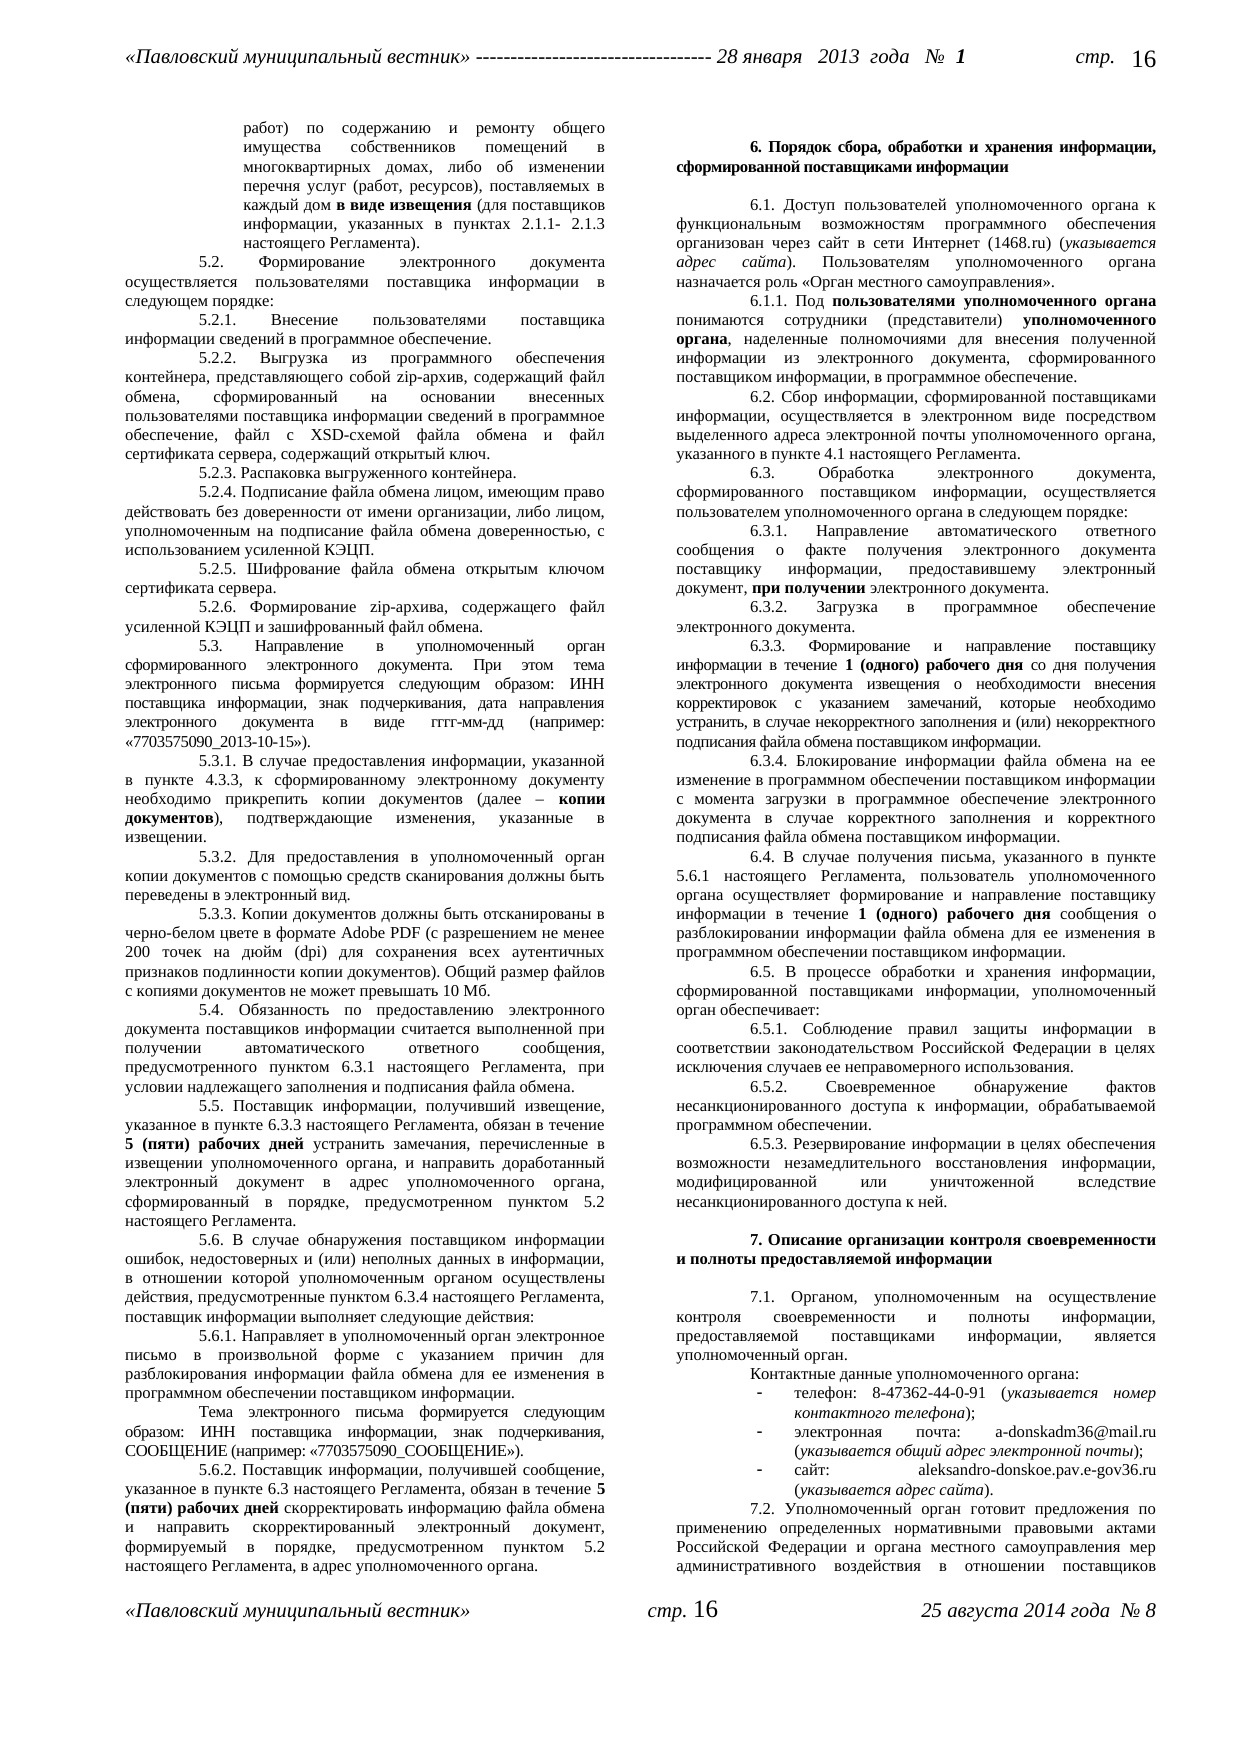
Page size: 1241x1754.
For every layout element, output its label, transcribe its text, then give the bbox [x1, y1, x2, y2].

text 6.3.3. Формирование и направление поставщику информации в течение 1 (одного) рабочего дня со дня получения электронного документа извещения о необходимости внесения корректировок с указанием замечаний, которые необходимо устранить, в случае некорректного заполнения и (или) некорректного подписания файла обмена поставщиком информации. [676, 636, 1156, 751]
text 6.5.3. Резервирование информации в целях обеспечения возможности незамедлительного восстановления информации, модифицированной или уничтоженной вследствие несанкционированного доступа к ней. [676, 1134, 1156, 1211]
text 5.3.2. Для предоставления в уполномоченный орган копии документов с помощью средств сканирования должны быть переведены в электронный вид. [125, 846, 605, 904]
text 5.2.2. Выгрузка из программного обеспечения контейнера, представляющего собой zip-архив, содержащий файл обмена, сформированный на основании внесенных пользователями поставщика информации сведений в программное обеспечение, файл с XSD-схемой файла обмена и файл сертификата сервера, содержащий открытый ключ. [125, 348, 605, 463]
text 5.6.1. Направляет в уполномоченный орган электронное письмо в произвольной форме с указанием причин для разблокирования информации файла обмена для ее изменения в программном обеспечении поставщиком информации. [125, 1326, 605, 1402]
text 5.3.1. В случае предоставления информации, указанной в пункте 4.3.3, к сформированному электронному документу необходимо прикрепить копии документов (далее – копии документов), подтверждающие изменения, указанные в извещении. [125, 751, 605, 846]
text 5.2.6. Формирование zip-архива, содержащего файл усиленной КЭЦП и зашифрованный файл обмена. [125, 597, 605, 636]
text 6.5.2. Своевременное обнаружение фактов несанкционированного доступа к информации, обрабатываемой программном обеспечении. [676, 1076, 1156, 1134]
text 5.3.3. Копии документов должны быть отсканированы в черно-белом цвете в формате Adobe PDF (с разрешением не менее 200 точек на дюйм (dpi) для сохранения всех аутентичных признаков подлинности копии документов). Общий размер файлов с копиями документов не может превышать 10 Мб. [125, 904, 605, 1000]
text 6.1. Доступ пользователей уполномоченного органа к функциональным возможностям программного обеспечения организован через сайт в сети Интернет (1468.ru) (указывается адрес сайта). Пользователям уполномоченного органа назначается роль «Орган местного самоуправления». [676, 195, 1156, 291]
text 6.2. Сбор информации, сформированной поставщиками информации, осуществляется в электронном виде посредством выделенного адреса электронной почты уполномоченного органа, указанного в пункте 4.1 настоящего Регламента. [676, 386, 1156, 463]
text 5.2.1. Внесение пользователями поставщика информации сведений в программное обеспечение. [125, 310, 605, 348]
text 5.2.4. Подписание файла обмена лицом, имеющим право действовать без доверенности от имени организации, либо лицом, уполномоченным на подписание файла обмена доверенностью, с использованием усиленной КЭЦП. [125, 482, 605, 559]
text 6.5.1. Соблюдение правил защиты информации в соответствии законодательством Российской Федерации в целях исключения случаев ее неправомерного использования. [676, 1019, 1156, 1076]
text 6.3.2. Загрузка в программное обеспечение электронного документа. [676, 597, 1156, 636]
list телефон: 8-47362-44-0-91 (указывается номер контактного телефона); [757, 1383, 1156, 1422]
text 5.3. Направление в уполномоченный орган сформированного электронного документа. При этом тема электронного письма формируется следующим образом: ИНН поставщика информации, знак подчеркивания, дата направления электронного документа в виде гггг-мм-дд (например: «7703575090_2013-10-15»). [125, 636, 605, 751]
text Контактные данные уполномоченного органа: [676, 1364, 1156, 1383]
list электронная почта: a-donskadm36@mail.ru (указывается общий адрес электронной почты); [757, 1422, 1156, 1460]
text 6.3. Обработка электронного документа, сформированного поставщиком информации, осуществляется пользователем уполномоченного органа в следующем порядке: [676, 463, 1156, 521]
text 5.6.2. Поставщик информации, получившей сообщение, указанное в пункте 6.3 настоящего Регламента, обязан в течение 5 (пяти) рабочих дней скорректировать информацию файла обмена и направить скорректированный электронный документ, формируемый в порядке, предусмотренном пунктом 5.2 настоящего Регламента, в адрес уполномоченного органа. [125, 1460, 605, 1575]
text 5.2.5. Шифрование файла обмена открытым ключом сертификата сервера. [125, 559, 605, 597]
text 6.3.4. Блокирование информации файла обмена на ее изменение в программном обеспечении поставщиком информации с момента загрузки в программное обеспечение электронного документа в случае корректного заполнения и корректного подписания файла обмена поставщиком информации. [676, 751, 1156, 846]
text 5.6. В случае обнаружения поставщиком информации ошибок, недостоверных и (или) неполных данных в информации, в отношении которой уполномоченным органом осуществлены действия, предусмотренные пунктом 6.3.4 настоящего Регламента, поставщик информации выполняет следующие действия: [125, 1230, 605, 1326]
text 5.2. Формирование электронного документа осуществляется пользователями поставщика информации в следующем порядке: [125, 252, 605, 310]
text 5.2.3. Распаковка выгруженного контейнера. [125, 463, 605, 482]
text 6. Порядок сбора, обработки и хранения информации, сформированной поставщиками информации [676, 137, 1156, 176]
text 5.4. Обязанность по предоставлению электронного документа поставщиков информации считается выполненной при получении автоматического ответного сообщения, предусмотренного пунктом 6.3.1 настоящего Регламента, при условии надлежащего заполнения и подписания файла обмена. [125, 1000, 605, 1096]
text 6.5. В процессе обработки и хранения информации, сформированной поставщиками информации, уполномоченный орган обеспечивает: [676, 961, 1156, 1019]
text 7.1. Органом, уполномоченным на осуществление контроля своевременности и полноты информации, предоставляемой поставщиками информации, является уполномоченный орган. [676, 1287, 1156, 1364]
text 6.4. В случае получения письма, указанного в пункте 5.6.1 настоящего Регламента, пользователь уполномоченного органа осуществляет формирование и направление поставщику информации в течение 1 (одного) рабочего дня сообщения о разблокировании информации файла обмена для ее изменения в программном обеспечении поставщиком информации. [676, 846, 1156, 961]
text 5.5. Поставщик информации, получивший извещение, указанное в пункте 6.3.3 настоящего Регламента, обязан в течение 5 (пяти) рабочих дней устранить замечания, перечисленные в извещении уполномоченного органа, и направить доработанный электронный документ в адрес уполномоченного органа, сформированный в порядке, предусмотренном пунктом 5.2 настоящего Регламента. [125, 1096, 605, 1230]
text Тема электронного письма формируется следующим образом: ИНН поставщика информации, знак подчеркивания, СООБЩЕНИЕ (например: «7703575090_СООБЩЕНИЕ»). [125, 1402, 605, 1460]
text 6.3.1. Направление автоматического ответного сообщения о факте получения электронного документа поставщику информации, предоставившему электронный документ, при получении электронного документа. [676, 521, 1156, 597]
text 6.1.1. Под пользователями уполномоченного органа понимаются сотрудники (представители) уполномоченного органа, наделенные полномочиями для внесения полученной информации из электронного документа, сформированного поставщиком информации, в программное обеспечение. [676, 291, 1156, 386]
text 7. Описание организации контроля своевременности и полноты предоставляемой информации [676, 1230, 1156, 1268]
list сайт: aleksandro-donskoe.pav.e-gov36.ru (указывается адрес сайта). [757, 1460, 1156, 1498]
